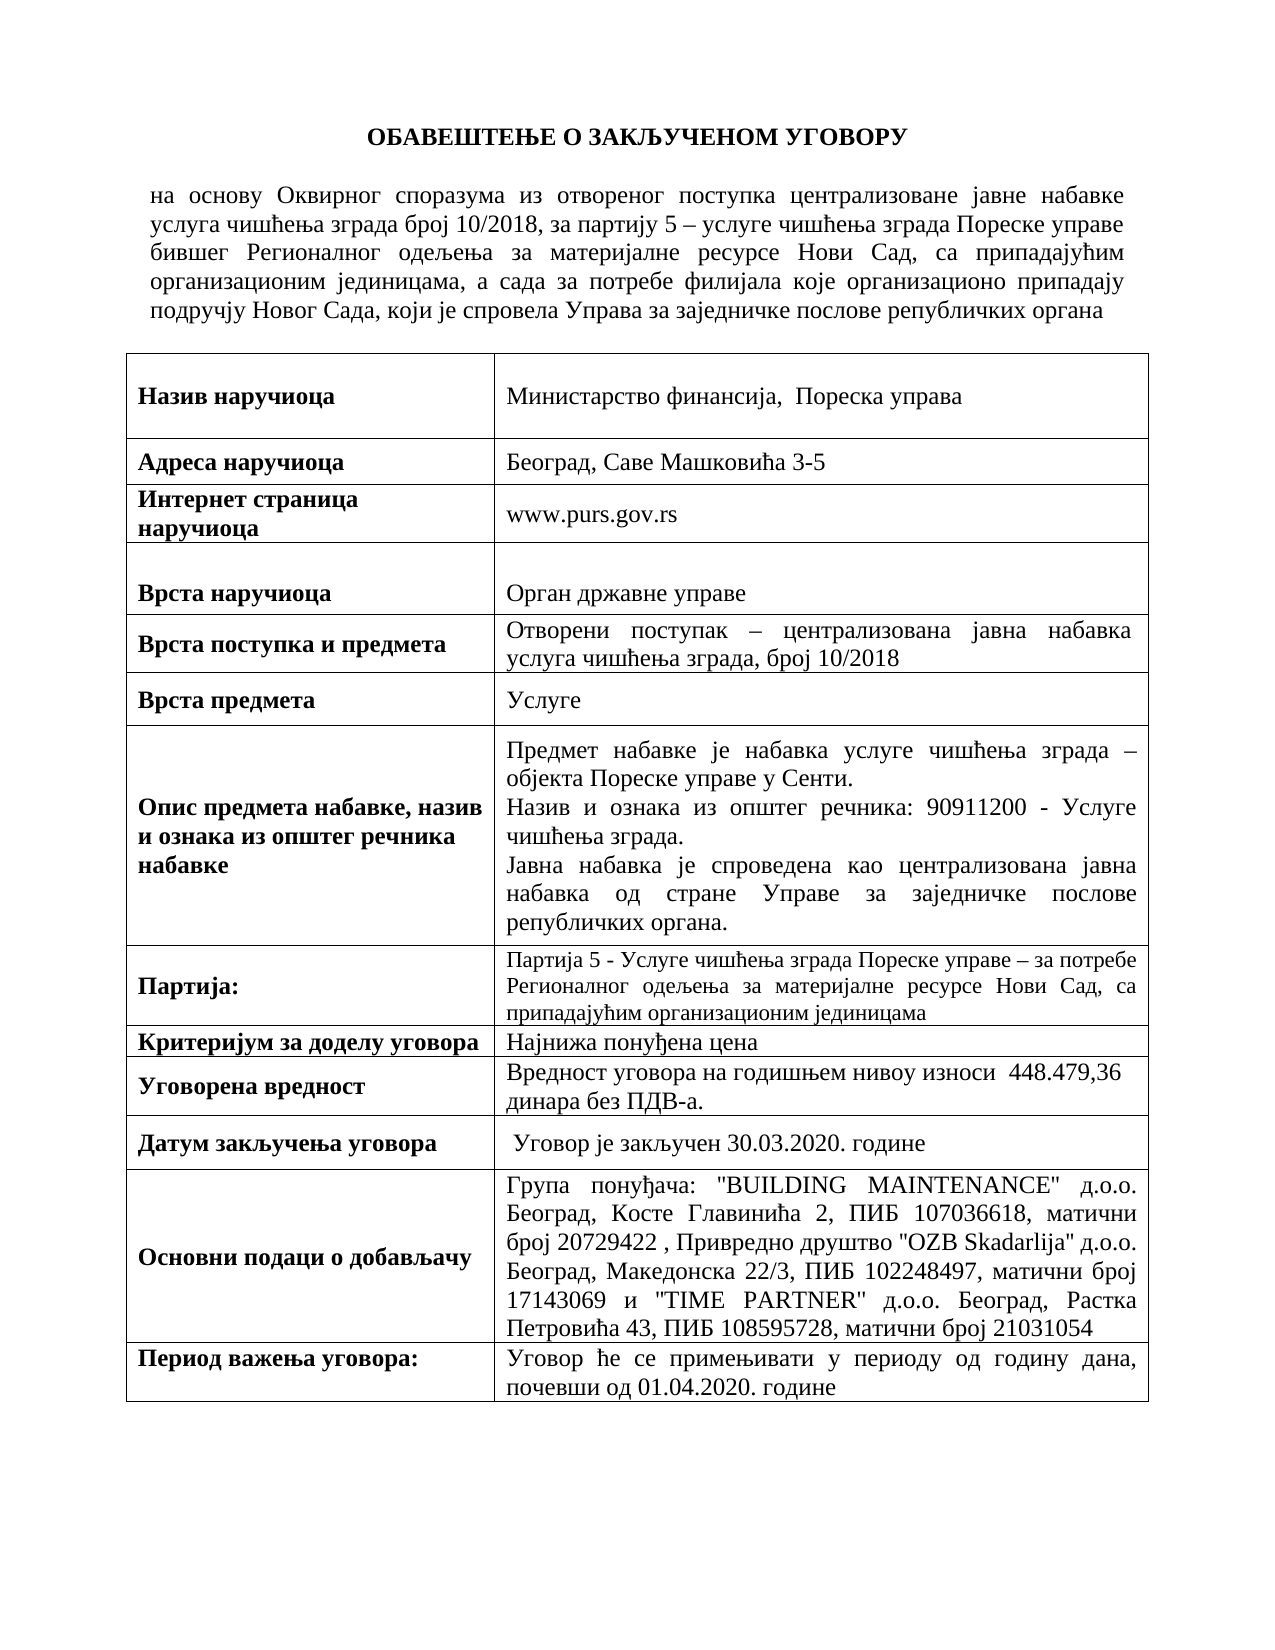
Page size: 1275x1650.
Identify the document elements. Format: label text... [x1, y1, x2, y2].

table_cell Критеријум за доделу уговора [127, 1026, 494, 1056]
table_cell Уговор ће се примењивати у периоду од годину дана, почевши од 01.04.2020. године [495, 1343, 1148, 1401]
table_cell Вредност уговора на годишњем нивоу износи 448.479,36 динара без ПДВ-а. [495, 1057, 1148, 1114]
table_cell Предмет набавке је набавка услуге чишћења зграда – објекта Пореске управе у Сенти. Назив и ознака из општег речника: 90911200 - Услуге чишћења зграда. Јавна набавка је спроведена као централизована јавна набавка од стране Управе за заједничке послове републичких органа. [495, 726, 1148, 945]
table_cell Врста наручиоца [127, 543, 494, 614]
table_cell Отворени поступак – централизована јавна набавка услуга чишћења зграда, број 10/2018 [495, 615, 1148, 672]
table_cell Датум закључења уговора [127, 1116, 494, 1169]
text ОБАВЕШТЕЊЕ О ЗАКЉУЧЕНОМ УГОВОРУ [150, 122, 1125, 151]
table_cell Уговор је закључен 30.03.2020. године [495, 1116, 1148, 1169]
table_cell Група понуђача: ''BUILDING MAINTENANCE'' д.о.о. Београд, Косте Главинића 2, ПИБ 107036618, матични број 20729422 , Привредно друштво ''OZB Skadarlija'' д.о.о. Београд, Македонска 22/3, ПИБ 102248497, матични број 17143069 и ''TIME PARTNER'' д.о.о. Београд, Растка Петровића 43, ПИБ 108595728, матични број 21031054 [495, 1170, 1148, 1342]
table_cell Опис предмета набавке, назив и ознака из општег речника набавке [127, 726, 494, 945]
table_cell Уговорена вредност [127, 1057, 494, 1114]
table_cell Адреса наручиоца [127, 439, 494, 483]
table_cell Врста поступка и предмета [127, 615, 494, 672]
table_cell Интернет страница наручиоца [127, 485, 494, 542]
table_cell www.purs.gov.rs [495, 485, 1148, 542]
table_cell Орган државне управе [495, 543, 1148, 614]
table_cell Партија: [127, 946, 494, 1025]
table_cell Услуге [495, 673, 1148, 725]
table_cell Најнижа понуђена цена [495, 1026, 1148, 1056]
table_header Назив наручиоца [127, 354, 494, 438]
table_cell Београд, Саве Машковића 3-5 [495, 439, 1148, 483]
table_cell Основни подаци о добављачу [127, 1170, 494, 1342]
text на основу Оквирног споразума из отвореног поступка централизоване јавне набавке услугa чишћења зграда број 10/2018, за партију 5 – услуге чишћења зграда Пореске управе бившег Регионалног одељења за материјалне ресурсе Нови Сад, са припадајућим организационим јединицама, а сада за потребе филијала које организационо припадају подручју Новог Сада, који је спровела Управа за заједничке послове републичких органа [150, 180, 1125, 324]
table_header Министарство финансија, Пореска управа [495, 354, 1148, 438]
table_cell Врста предмета [127, 673, 494, 725]
table_cell Партија 5 - Услуге чишћења зграда Пореске управе – за потребе Регионалног одељења за материјалне ресурсе Нови Сад, са припадајућим организационим јединицама [495, 946, 1148, 1025]
table_cell Период важења уговора: [127, 1343, 494, 1401]
